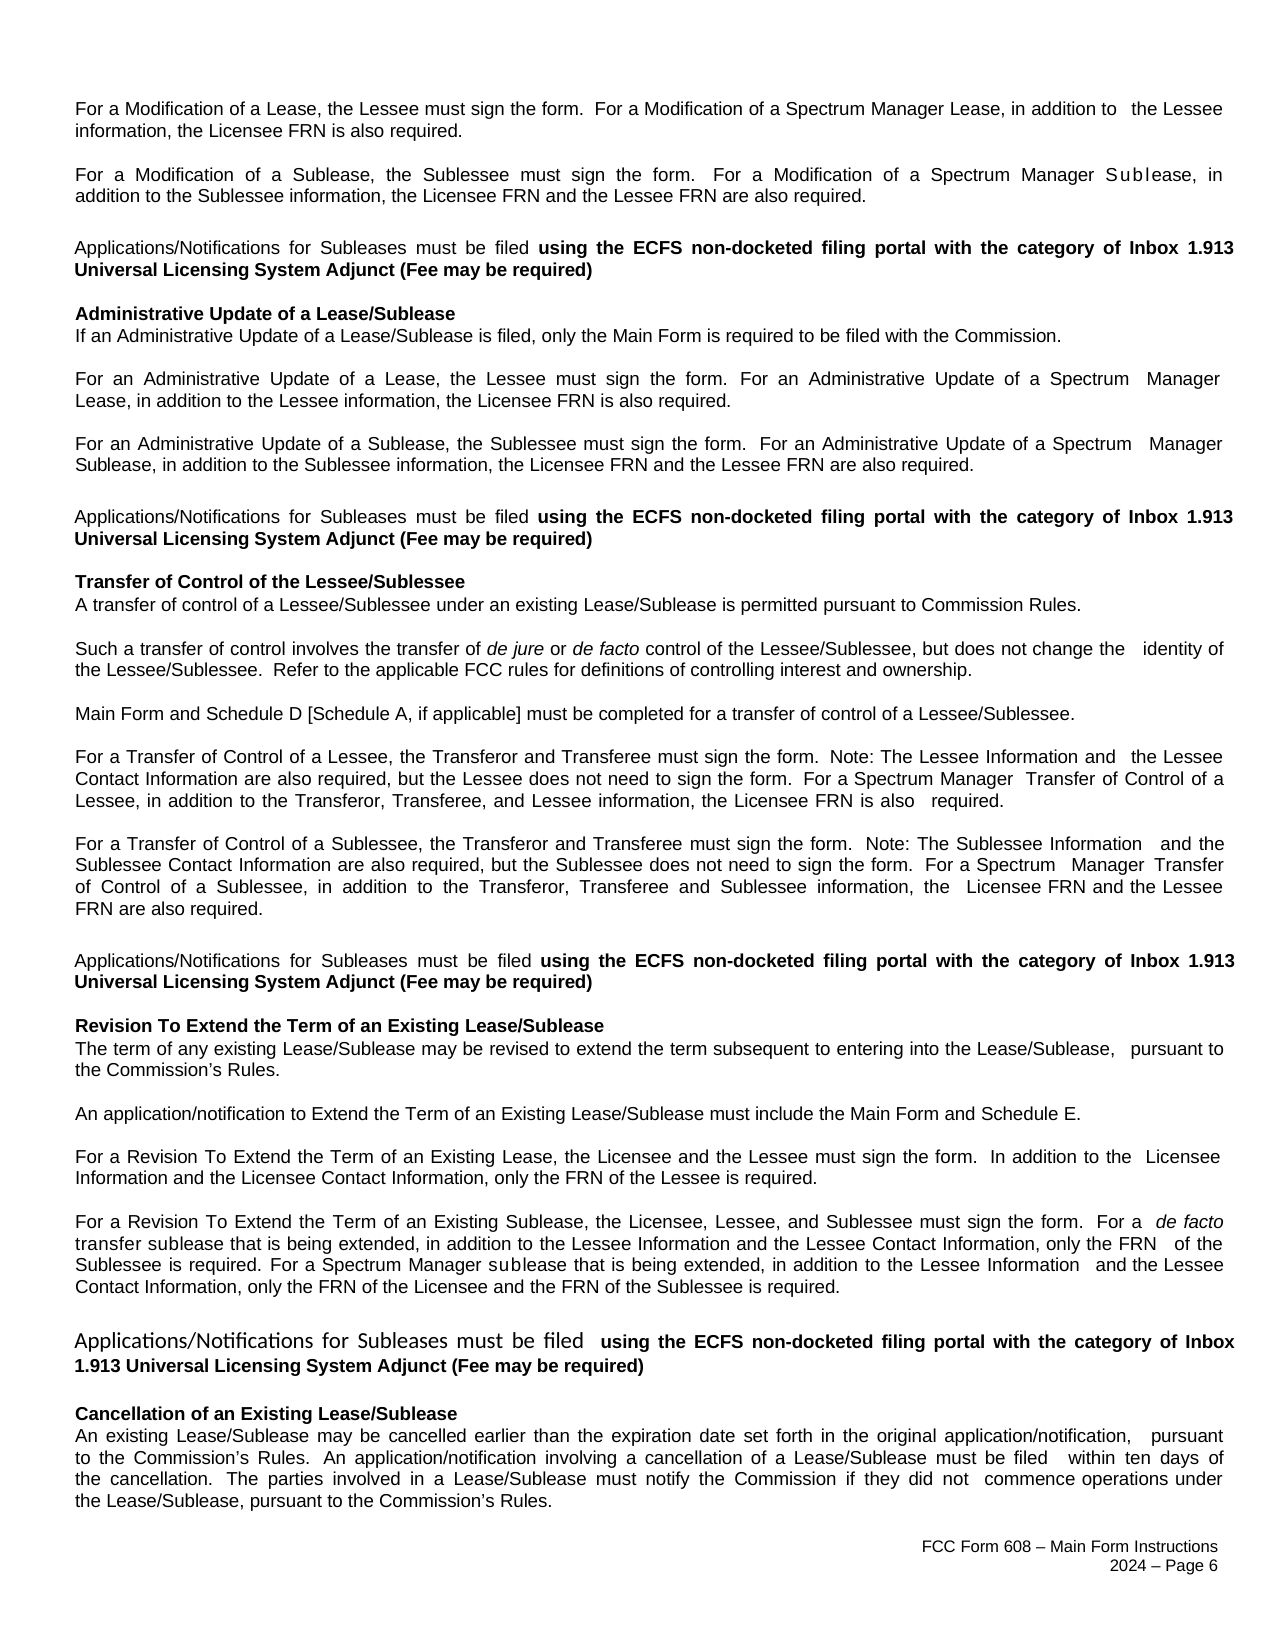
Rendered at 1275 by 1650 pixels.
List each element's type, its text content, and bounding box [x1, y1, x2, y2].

text For a Transfer of Control of a Lessee, the Transferor and Transferee must sign the form. Note: The Lessee Information and the Lessee Contact Information are also required, but the Lessee does not need to sign the form. For a Spectrum Manager Transfer of Control of a Lessee, in addition to the Transferor, Transferee, and Lessee information, the Licensee FRN is also required. [75, 746, 1224, 811]
text Main Form and Schedule D [Schedule A, if applicable] must be completed for a transfer of control of a Lessee/Sublessee. [75, 702, 1248, 724]
text For an Administrative Update of a Lease, the Lessee must sign the form. For an Administrative Update of a Spectrum Manager Lease, in addition to the Lessee information, the Licensee FRN is also required. [75, 368, 1220, 411]
text For a Transfer of Control of a Sublessee, the Transferor and Transferee must sign the form. Note: The Sublessee Information and the Sublessee Contact Information are also required, but the Sublessee does not need to sign the form. For a Spectrum Manager Transfer of Control of a Sublessee, in addition to the Transferor, Transferee and Sublessee information, the Licensee FRN and the Lessee FRN are also required. [75, 833, 1224, 919]
subtitle Revision To Extend the Term of an Existing Lease/Sublease [75, 1015, 1248, 1037]
text For an Administrative Update of a Sublease, the Sublessee must sign the form. For an Administrative Update of a Spectrum Manager Sublease, in addition to the Sublessee information, the Licensee FRN and the Lessee FRN are also required. [75, 433, 1224, 476]
text For a Modification of a Lease, the Lessee must sign the form. For a Modification of a Spectrum Manager Lease, in addition to the Lessee information, the Licensee FRN is also required. [75, 98, 1225, 141]
text For a Revision To Extend the Term of an Existing Sublease, the Licensee, Lessee, and Sublessee must sign the form. For a de facto transfer sublease that is being extended, in addition to the Lessee Information and the Lessee Contact Information, only the FRN of the Sublessee is required. For a Spectrum Manager sublease that is being extended, in addition to the Lessee Information and the Lessee Contact Information, only the FRN of the Licensee and the FRN of the Sublessee is required. [75, 1211, 1224, 1297]
text For a Modification of a Sublease, the Sublessee must sign the form. For a Modification of a Spectrum Manager Sublease, in addition to the Sublessee information, the Licensee FRN and the Lessee FRN are also required. [75, 164, 1224, 207]
text An application/notification to Extend the Term of an Existing Lease/Sublease must include the Main Form and Schedule E. [75, 1103, 1248, 1124]
text For a Revision To Extend the Term of an Existing Lease, the Licensee and the Lessee must sign the form. In addition to the Licensee Information and the Licensee Contact Information, only the FRN of the Lessee is required. [75, 1147, 1221, 1189]
text Such a transfer of control involves the transfer of de jure or de facto control of the Lessee/Sublessee, but does not change the identity of the Lessee/Sublessee. Refer to the applicable FCC rules for definitions of controlling interest and ownership. [75, 637, 1224, 681]
text The term of any existing Lease/Sublease may be revised to extend the term subsequent to entering into the Lease/Sublease, pursuant to the Commission’s Rules. [75, 1037, 1224, 1080]
text If an Administrative Update of a Lease/Sublease is filed, only the Main Form is required to be filed with the Commission. [75, 325, 1248, 347]
text A transfer of control of a Lessee/Sublessee under an existing Lease/Sublease is permitted pursuant to Commission Rules. [75, 593, 1248, 615]
subtitle Transfer of Control of the Lessee/Sublessee [75, 571, 1248, 593]
subtitle Cancellation of an Existing Lease/Sublease [75, 1403, 1248, 1424]
text An existing Lease/Sublease may be cancelled earlier than the expiration date set forth in the original application/notification, pursuant to the Commission’s Rules. An application/notification involving a cancellation of a Lease/Sublease must be filed within ten days of the cancellation. The parties involved in a Lease/Sublease must notify the Commission if they did not commence operations under the Lease/Sublease, pursuant to the Commission’s Rules. [75, 1425, 1224, 1511]
subtitle Administrative Update of a Lease/Sublease [75, 303, 1248, 324]
